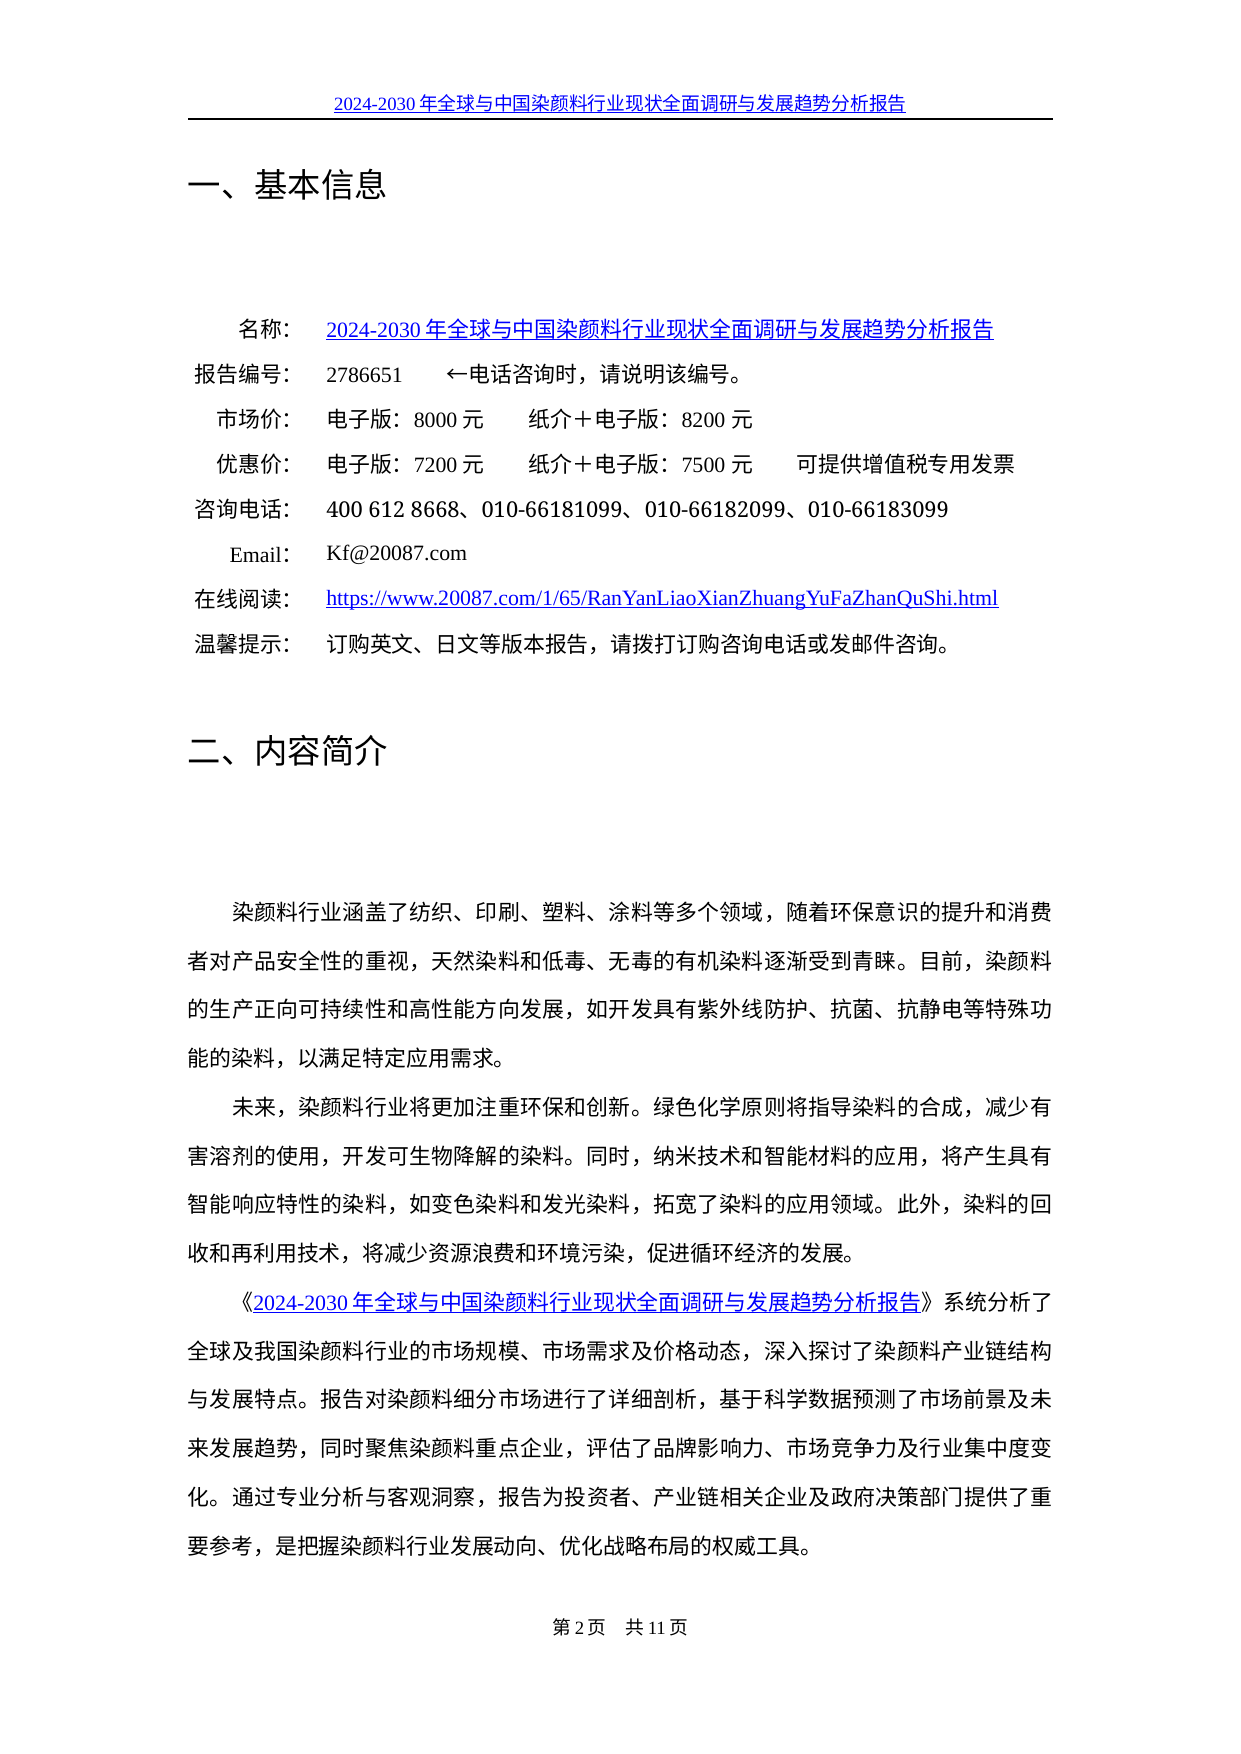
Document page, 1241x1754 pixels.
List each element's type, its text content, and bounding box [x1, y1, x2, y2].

title 一、基本信息 [187, 150, 1053, 215]
table_cell [315, 582, 1073, 627]
table_header 名称： [167, 312, 315, 357]
table_cell Kf@20087.com [315, 537, 1073, 582]
table_cell 在线阅读： [167, 582, 315, 627]
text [187, 894, 1053, 1561]
table_header 2024-2030年全球与中国染颜料行业现状全面调研与发展趋势分析报告 [315, 312, 1073, 357]
table_cell 报告编号： [167, 357, 315, 402]
table_cell 咨询电话： [167, 492, 315, 537]
title 二、内容简介 [187, 717, 1053, 782]
table_cell Email： [167, 537, 315, 582]
table_cell 优惠价： [167, 447, 315, 492]
table_cell 400 612 8668、010-66181099、010-66182099、010-66183099 [315, 492, 1073, 537]
table_cell 电子版：8000 元 纸介＋电子版：8200 元 [315, 402, 1073, 447]
table_cell 订购英文、日文等版本报告，请拨打订购咨询电话或发邮件咨询。 [315, 627, 1073, 672]
table_cell 市场价： [167, 402, 315, 447]
table_cell 2786651 ←电话咨询时，请说明该编号。 [315, 357, 1073, 402]
table_cell 温馨提示： [167, 627, 315, 672]
table_cell 电子版：7200 元 纸介＋电子版：7500 元 可提供增值税专用发票 [315, 447, 1073, 492]
